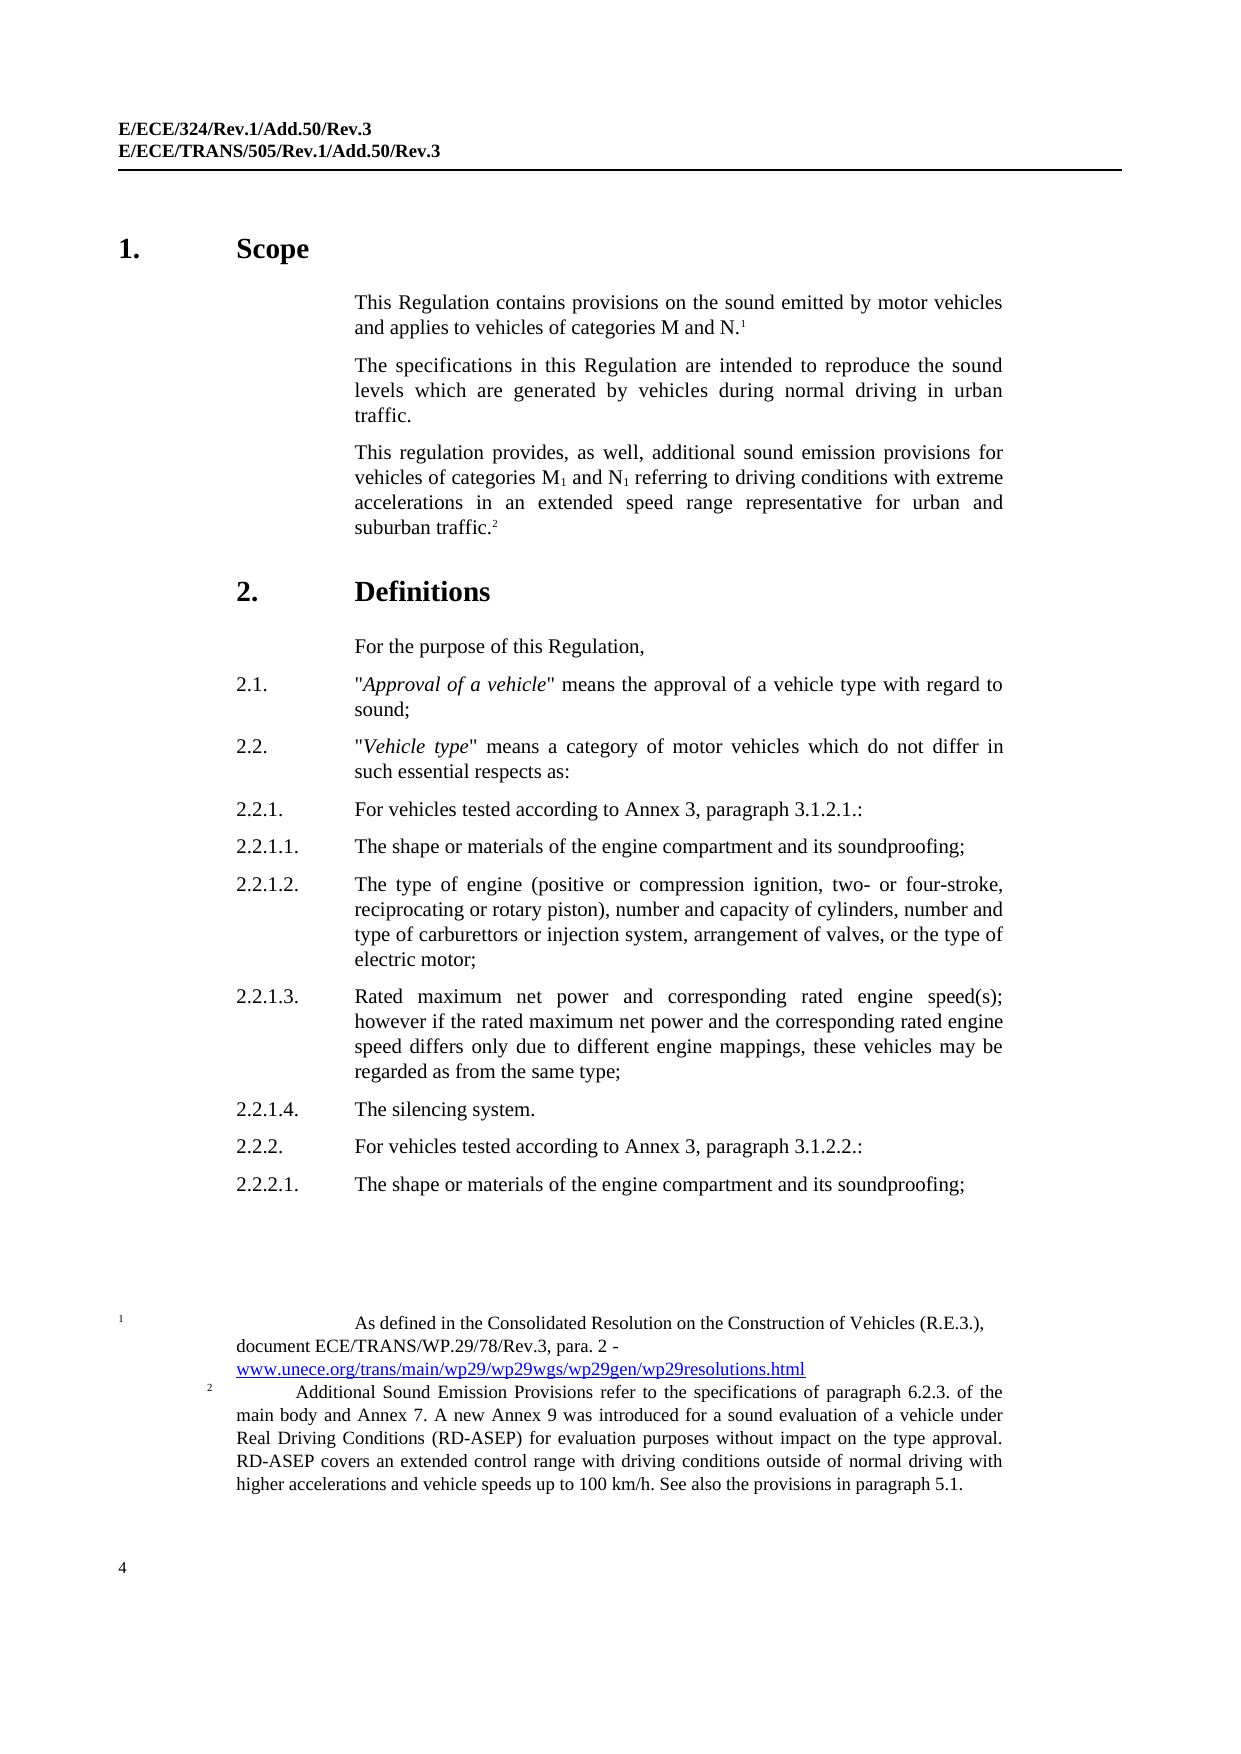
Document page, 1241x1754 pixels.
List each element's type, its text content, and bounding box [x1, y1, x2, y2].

text 2.2.1.4. The silencing system. [236, 1096, 1004, 1121]
text 2.2.1.3. Rated maximum net power and corresponding rated engine speed(s); however if the rated maximum net power and the corresponding rated engine speed differs only due to different engine mappings, these vehicles may be regarded as from the same type; [236, 983, 1004, 1083]
text 2. Definitions [118, 577, 1004, 608]
text The specifications in this Regulation are intended to reproduce the sound levels which are generated by vehicles during normal driving in urban traffic. [354, 352, 1004, 427]
text For the purpose of this Regulation, [295, 633, 1004, 658]
text 2.2.2. For vehicles tested according to Annex 3, paragraph 3.1.2.2.: [236, 1133, 1004, 1158]
text 2.2. "Vehicle type" means a category of motor vehicles which do not differ in such essential respects as: [236, 733, 1004, 783]
text This regulation provides, as well, additional sound emission provisions for vehicles of categories M1 and N1 referring to driving conditions with extreme accelerations in an extended speed range representative for urban and suburban traffic. [354, 439, 1004, 539]
text This Regulation contains provisions on the sound emitted by motor vehicles and applies to vehicles of categories M and N. [354, 289, 1004, 339]
text 2.2.2.1. The shape or materials of the engine compartment and its soundproofing; [236, 1171, 1004, 1196]
text 2.2.1.1. The shape or materials of the engine compartment and its soundproofing; [236, 833, 1004, 858]
text 2.2.1.2. The type of engine (positive or compression ignition, two- or four-stroke, reciprocating or rotary piston), number and capacity of cylinders, number and type of carburettors or injection system, arrangement of valves, or the type of electric motor; [236, 871, 1004, 971]
text 2.2.1. For vehicles tested according to Annex 3, paragraph 3.1.2.1.: [236, 796, 1004, 821]
text 2.1. "Approval of a vehicle" means the approval of a vehicle type with regard to sound; [236, 671, 1004, 721]
text 1. Scope [118, 233, 1004, 264]
